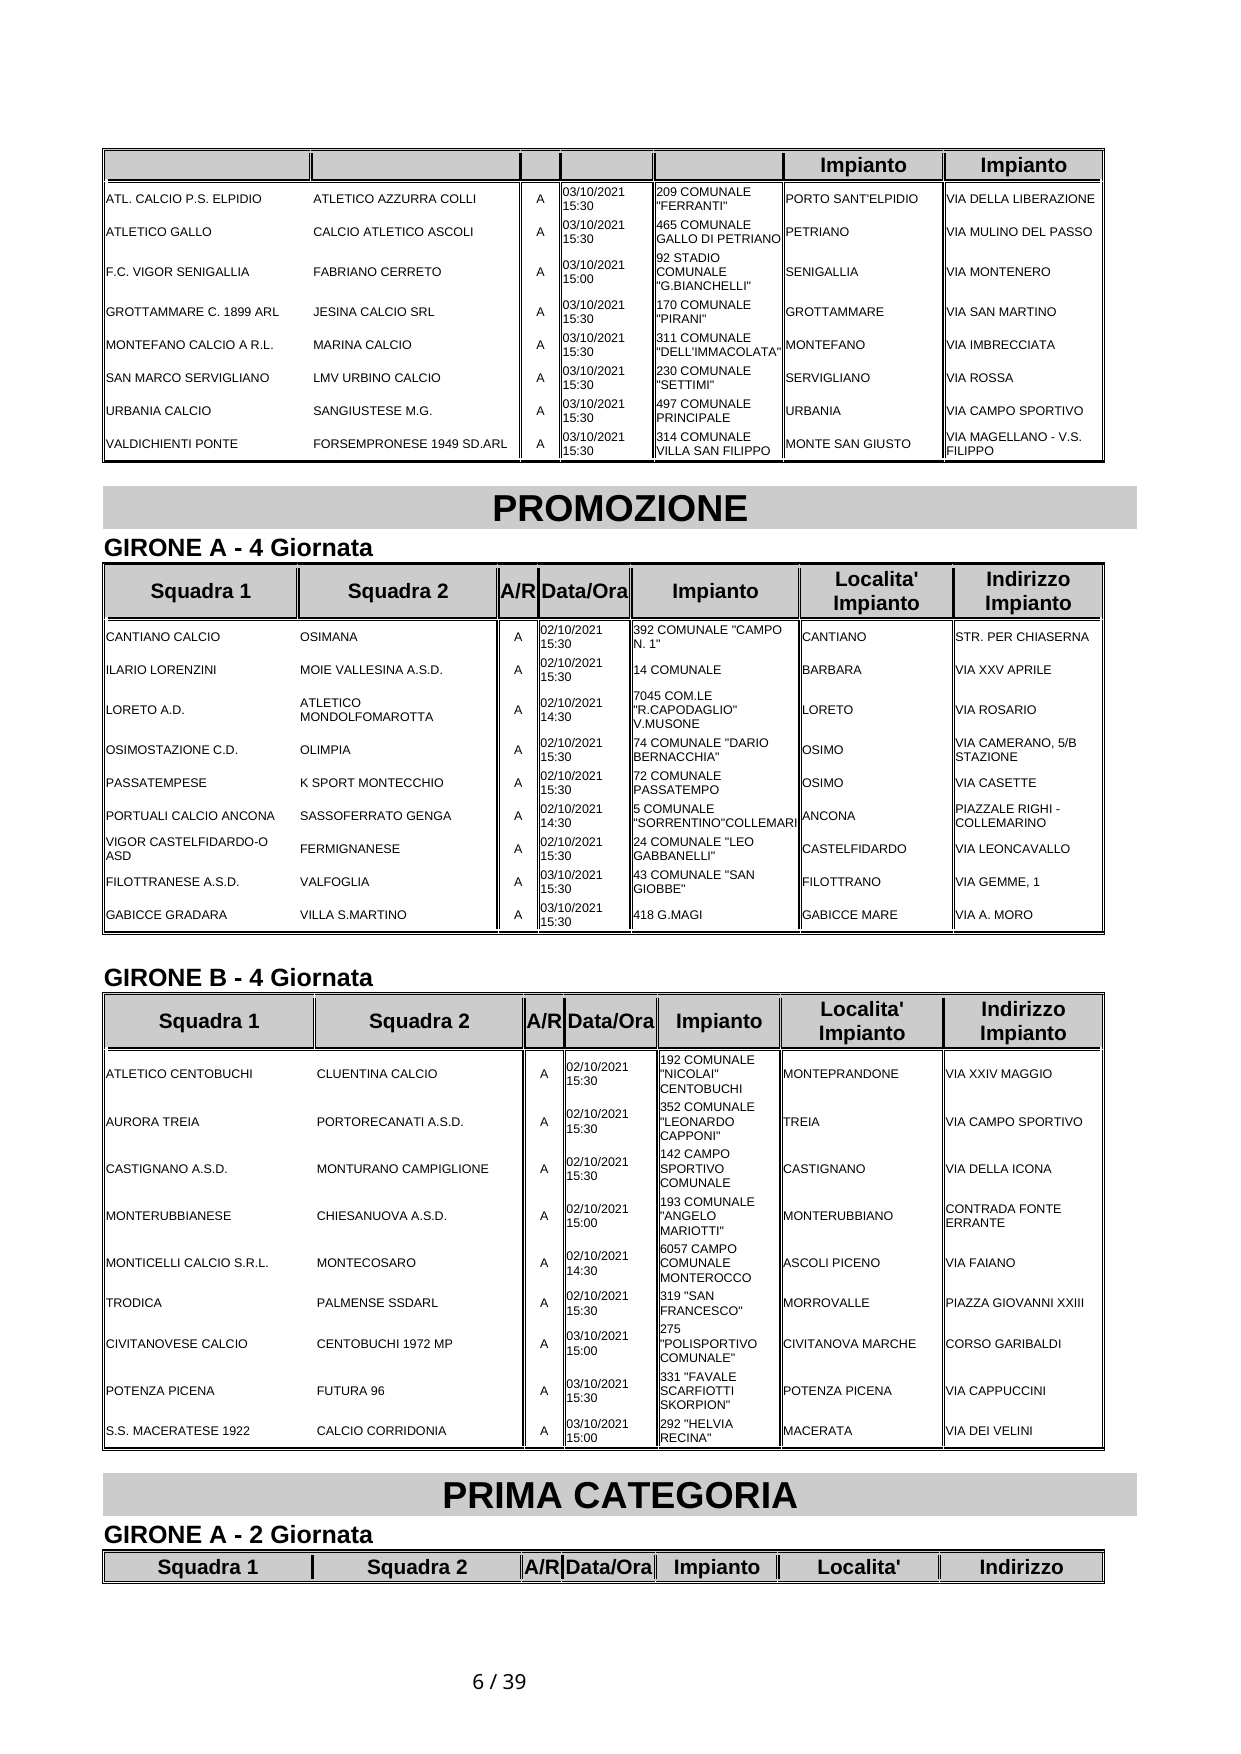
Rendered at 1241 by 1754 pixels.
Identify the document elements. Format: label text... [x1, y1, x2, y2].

table_cell A [500, 833, 537, 865]
table_cell 74 COMUNALE "DARIO BERNACCHIA" [633, 734, 798, 767]
table_cell ILARIO LORENZINI [105, 654, 298, 686]
table_cell CANTIANO CALCIO [105, 617, 298, 653]
table_cell A [500, 800, 537, 832]
table_cell CASTIGNANO [783, 1145, 942, 1192]
table_cell FERMIGNANESE [298, 833, 496, 865]
table_cell 392 COMUNALE "CAMPO N. 1" [633, 621, 798, 653]
table_cell POTENZA PICENA [105, 1367, 314, 1414]
table_header Squadra 1 [105, 564, 298, 617]
table_cell PORTO SANT'ELPIDIO [785, 183, 942, 215]
table_cell 03/10/2021 15:00 [562, 248, 652, 295]
table_cell CIVITANOVESE CALCIO [105, 1320, 314, 1367]
table_header Data/Ora [562, 1553, 656, 1581]
table_cell 418 G.MAGI [631, 898, 800, 931]
table_cell K SPORT MONTECCHIO [298, 767, 496, 799]
table_cell MONTECOSARO [315, 1240, 522, 1287]
table_cell JESINA CALCIO SRL [311, 295, 519, 328]
table_cell 170 COMUNALE "PIRANI" [656, 295, 782, 328]
table_header Impianto [631, 565, 800, 617]
table_cell 02/10/2021 14:30 [566, 1240, 656, 1287]
table_header Indirizzo Impianto [943, 995, 1102, 1047]
table_cell A [526, 1367, 563, 1414]
table_cell 319 "SAN FRANCESCO" [660, 1287, 779, 1320]
table_header Impianto [654, 151, 783, 179]
table_cell VIA DEI VELINI [943, 1414, 1102, 1447]
table_cell VIA XXV APRILE [955, 654, 1102, 686]
table_cell CALCIO ATLETICO ASCOLI [311, 215, 519, 248]
table_cell VIA XXIV MAGGIO [945, 1047, 1102, 1098]
table_cell A [526, 1240, 563, 1287]
table_cell PASSATEMPESE [105, 767, 298, 799]
table_cell ATL. CALCIO P.S. ELPIDIO [105, 179, 311, 215]
table_cell A [500, 654, 537, 686]
table_header Indirizzo Impianto [953, 565, 1102, 617]
table_cell CANTIANO [802, 621, 952, 653]
table_cell FUTURA 96 [315, 1367, 522, 1414]
table_cell PORTORECANATI A.S.D. [315, 1098, 522, 1145]
table_cell VIA ROSARIO [955, 686, 1102, 734]
table_header Localita' Impianto [783, 149, 944, 179]
table_cell OSIMANA [298, 621, 496, 653]
table_cell A [520, 427, 560, 460]
table_cell A [526, 1192, 563, 1239]
table_cell GROTTAMMARE [785, 295, 942, 328]
table_cell URBANIA [785, 394, 942, 427]
table_cell 142 CAMPO SPORTIVO COMUNALE [660, 1145, 779, 1192]
table_cell A [522, 248, 559, 295]
table_cell 465 COMUNALE GALLO DI PETRIANO [656, 215, 782, 248]
table_cell 5 COMUNALE "SORRENTINO"COLLEMARI [633, 800, 798, 832]
table_cell VALDICHIENTI PONTE [105, 427, 311, 460]
table_cell A [500, 865, 537, 898]
table_cell MONTEFANO [785, 328, 942, 361]
table_cell 6057 CAMPO COMUNALE MONTEROCCO [660, 1240, 779, 1287]
table_cell VIA DELLA ICONA [945, 1145, 1102, 1192]
table_header Squadra 2 [298, 564, 498, 617]
table_cell POTENZA PICENA [783, 1367, 942, 1414]
table_cell OLIMPIA [298, 734, 496, 767]
table_cell 03/10/2021 15:00 [564, 1414, 658, 1447]
table_cell BARBARA [802, 654, 952, 686]
table_cell CONTRADA FONTE ERRANTE [945, 1192, 1102, 1239]
table_cell 02/10/2021 15:30 [566, 1145, 656, 1192]
table_cell MONTERUBBIANO [783, 1192, 942, 1239]
table_header A/R [522, 1551, 562, 1581]
table_cell 03/10/2021 15:30 [562, 394, 652, 427]
table_cell OSIMOSTAZIONE C.D. [105, 734, 298, 767]
table_cell FILOTTRANO [802, 865, 952, 898]
table_cell 72 COMUNALE PASSATEMPO [633, 767, 798, 799]
table_cell 03/10/2021 15:30 [540, 865, 629, 898]
table_cell MONTERUBBIANESE [105, 1192, 314, 1239]
table_header Squadra 2 [315, 993, 524, 1047]
table_header A/R [498, 564, 538, 617]
table_cell 311 COMUNALE "DELL'IMMACOLATA" [656, 328, 782, 361]
table_cell A [522, 295, 559, 328]
table_cell 03/10/2021 15:30 [566, 1367, 656, 1414]
table_cell 209 COMUNALE "FERRANTI" [656, 183, 782, 215]
table_cell A [500, 734, 537, 767]
table_cell 14 COMUNALE [633, 654, 798, 686]
table_header A/R [524, 993, 564, 1047]
table_cell 43 COMUNALE "SAN GIOBBE" [633, 865, 798, 898]
table_cell PETRIANO [785, 215, 942, 248]
table_cell 193 COMUNALE "ANGELO MARIOTTI" [660, 1192, 779, 1239]
table_cell TREIA [783, 1098, 942, 1145]
table_cell URBANIA CALCIO [105, 394, 311, 427]
table_header Squadra 1 [104, 149, 311, 179]
table_cell CALCIO CORRIDONIA [315, 1414, 524, 1447]
table_cell A [500, 621, 537, 653]
table_cell LORETO A.D. [105, 686, 298, 734]
table_cell 02/10/2021 14:30 [540, 800, 629, 832]
table_cell VIA MULINO DEL PASSO [946, 215, 1102, 248]
table_header Squadra 1 [105, 995, 314, 1047]
table_cell ATLETICO AZZURRA COLLI [311, 183, 519, 215]
table_cell VIA MAGELLANO - V.S. FILIPPO [944, 427, 1102, 460]
text GIRONE B - 4 Giornata [103, 963, 1137, 992]
table_cell A [526, 1145, 563, 1192]
table_cell CENTOBUCHI 1972 MP [315, 1320, 522, 1367]
table_cell 03/10/2021 15:00 [566, 1320, 656, 1367]
table_cell AURORA TREIA [105, 1098, 314, 1145]
table_cell 314 COMUNALE VILLA SAN FILIPPO [654, 427, 783, 460]
table_header A/R [520, 151, 560, 179]
table_cell 03/10/2021 15:30 [538, 898, 631, 931]
table_cell A [500, 686, 537, 734]
table_cell 03/10/2021 15:30 [562, 361, 652, 394]
table_cell VIA FAIANO [945, 1240, 1102, 1287]
table_cell VIA CAMPO SPORTIVO [945, 1098, 1102, 1145]
table_cell 275 "POLISPORTIVO COMUNALE" [660, 1320, 779, 1367]
table_cell PIAZZALE RIGHI - COLLEMARINO [955, 800, 1102, 832]
table_cell ANCONA [802, 800, 952, 832]
table_cell SERVIGLIANO [785, 361, 942, 394]
table_cell 02/10/2021 15:30 [540, 767, 629, 799]
table_cell GROTTAMMARE C. 1899 ARL [105, 295, 311, 328]
table_cell VIA GEMME, 1 [955, 865, 1102, 898]
table_cell PALMENSE SSDARL [315, 1287, 522, 1320]
table_cell CIVITANOVA MARCHE [783, 1320, 942, 1367]
table_cell A [522, 361, 559, 394]
table_header Impianto [656, 1551, 778, 1581]
table_cell OSIMO [802, 767, 952, 799]
table_header Localita' Impianto [778, 1553, 940, 1581]
table_cell A [500, 767, 537, 799]
table_header Localita' Impianto [800, 564, 953, 617]
table_cell STR. PER CHIASERNA [955, 617, 1102, 653]
table_cell CASTELFIDARDO [802, 833, 952, 865]
table_cell A [526, 1320, 563, 1367]
table_cell 7045 COM.LE "R.CAPODAGLIO" V.MUSONE [633, 686, 798, 734]
table_header Data/Ora [564, 995, 658, 1047]
table_cell VIA ROSSA [946, 361, 1102, 394]
table_cell 02/10/2021 15:30 [540, 654, 629, 686]
table_cell ATLETICO GALLO [105, 215, 311, 248]
table_cell A [526, 1287, 563, 1320]
table_cell ATLETICO CENTOBUCHI [105, 1047, 314, 1098]
table_cell 02/10/2021 14:30 [540, 686, 629, 734]
table_cell PIAZZA GIOVANNI XXIII [945, 1287, 1102, 1320]
table_cell 497 COMUNALE PRINCIPALE [656, 394, 782, 427]
table_cell CLUENTINA CALCIO [315, 1051, 522, 1098]
table_cell 02/10/2021 15:30 [540, 734, 629, 767]
table_cell MORROVALLE [783, 1287, 942, 1320]
table_cell LMV URBINO CALCIO [311, 361, 519, 394]
table_cell 24 COMUNALE "LEO GABBANELLI" [633, 833, 798, 865]
table_cell ASCOLI PICENO [783, 1240, 942, 1287]
table_cell VIA MONTENERO [946, 248, 1102, 295]
table_header Data/Ora [560, 149, 654, 179]
table_cell 02/10/2021 15:30 [540, 621, 629, 653]
table_cell SASSOFERRATO GENGA [298, 800, 496, 832]
table_cell VALFOGLIA [298, 865, 496, 898]
text GIRONE A - 2 Giornata [103, 1521, 1137, 1549]
text GIRONE A - 4 Giornata [103, 533, 1137, 562]
table_header Squadra 1 [105, 1553, 312, 1581]
table_cell LORETO [802, 686, 952, 734]
table_cell VIGOR CASTELFIDARDO-O ASD [105, 833, 298, 865]
table_cell SANGIUSTESE M.G. [311, 394, 519, 427]
table_cell FABRIANO CERRETO [311, 248, 519, 295]
table_cell S.S. MACERATESE 1922 [105, 1414, 314, 1447]
table_cell MONTURANO CAMPIGLIONE [315, 1145, 522, 1192]
table_cell F.C. VIGOR SENIGALLIA [105, 248, 311, 295]
table_cell 02/10/2021 15:30 [566, 1098, 656, 1145]
table_cell CHIESANUOVA A.S.D. [315, 1192, 522, 1239]
table_cell 02/10/2021 15:00 [566, 1192, 656, 1239]
table_cell OSIMO [802, 734, 952, 767]
table_cell 03/10/2021 15:30 [562, 295, 652, 328]
table_cell MACERATA [781, 1414, 943, 1447]
table_cell 92 STADIO COMUNALE "G.BIANCHELLI" [656, 248, 782, 295]
table_cell VIA SAN MARTINO [946, 295, 1102, 328]
table_cell 02/10/2021 15:30 [566, 1051, 656, 1098]
table_cell A [522, 215, 559, 248]
table_cell FILOTTRANESE A.S.D. [105, 865, 298, 898]
table_cell MONTEPRANDONE [783, 1051, 942, 1098]
table_cell 352 COMUNALE "LEONARDO CAPPONI" [660, 1098, 779, 1145]
table_cell 03/10/2021 15:30 [562, 183, 652, 215]
table_cell 02/10/2021 15:30 [540, 833, 629, 865]
table_header Indirizzo Impianto [940, 1553, 1102, 1581]
table_cell 292 "HELVIA RECINA" [658, 1414, 781, 1447]
table_header Squadra 2 [311, 151, 520, 179]
table_cell 331 "FAVALE SCARFIOTTI SKORPION" [660, 1367, 779, 1414]
table_cell MONTE SAN GIUSTO [783, 427, 944, 460]
table_cell VIA LEONCAVALLO [955, 833, 1102, 865]
table_cell CORSO GARIBALDI [945, 1320, 1102, 1367]
table_cell VIA DELLA LIBERAZIONE [946, 179, 1102, 215]
table_cell TRODICA [105, 1287, 314, 1320]
table_cell VILLA S.MARTINO [298, 898, 498, 931]
table_cell A [522, 328, 559, 361]
table_cell 03/10/2021 15:30 [562, 328, 652, 361]
table_cell VIA A. MORO [953, 898, 1102, 931]
table_cell MONTICELLI CALCIO S.R.L. [105, 1240, 314, 1287]
table_cell 03/10/2021 15:30 [562, 215, 652, 248]
table_cell SENIGALLIA [785, 248, 942, 295]
table_cell MONTEFANO CALCIO A R.L. [105, 328, 311, 361]
table_cell VIA CAPPUCCINI [945, 1367, 1102, 1414]
table_header Impianto [658, 995, 781, 1047]
table_cell 02/10/2021 15:30 [566, 1287, 656, 1320]
table_cell FORSEMPRONESE 1949 SD.ARL [311, 427, 520, 460]
table_cell 192 COMUNALE "NICOLAI" CENTOBUCHI [660, 1051, 779, 1098]
table_cell VIA IMBRECCIATA [946, 328, 1102, 361]
table_header Squadra 2 [312, 1553, 522, 1581]
table_cell SAN MARCO SERVIGLIANO [105, 361, 311, 394]
table_cell A [522, 183, 559, 215]
table_cell A [526, 1098, 563, 1145]
table_header Data/Ora [538, 564, 631, 617]
table_cell CASTIGNANO A.S.D. [105, 1145, 314, 1192]
table_cell 03/10/2021 15:30 [560, 427, 654, 460]
table_cell GABICCE GRADARA [105, 898, 298, 931]
table_cell ATLETICO MONDOLFOMAROTTA [298, 686, 496, 734]
text PROMOZIONE [103, 486, 1137, 529]
table_header Indirizzo Impianto [944, 151, 1102, 179]
table_cell A [498, 898, 538, 931]
table_cell MOIE VALLESINA A.S.D. [298, 654, 496, 686]
table_cell VIA CASETTE [955, 767, 1102, 799]
table_cell MARINA CALCIO [311, 328, 519, 361]
table_cell A [522, 394, 559, 427]
table_cell PORTUALI CALCIO ANCONA [105, 800, 298, 832]
text PRIMA CATEGORIA [103, 1473, 1137, 1516]
table_cell 230 COMUNALE "SETTIMI" [656, 361, 782, 394]
table_cell VIA CAMPO SPORTIVO [946, 394, 1102, 427]
table_cell A [526, 1051, 563, 1098]
table_cell VIA CAMERANO, 5/B STAZIONE [955, 734, 1102, 767]
table_cell A [524, 1414, 564, 1447]
table_cell GABICCE MARE [800, 898, 953, 931]
table_header Localita' Impianto [781, 995, 943, 1047]
